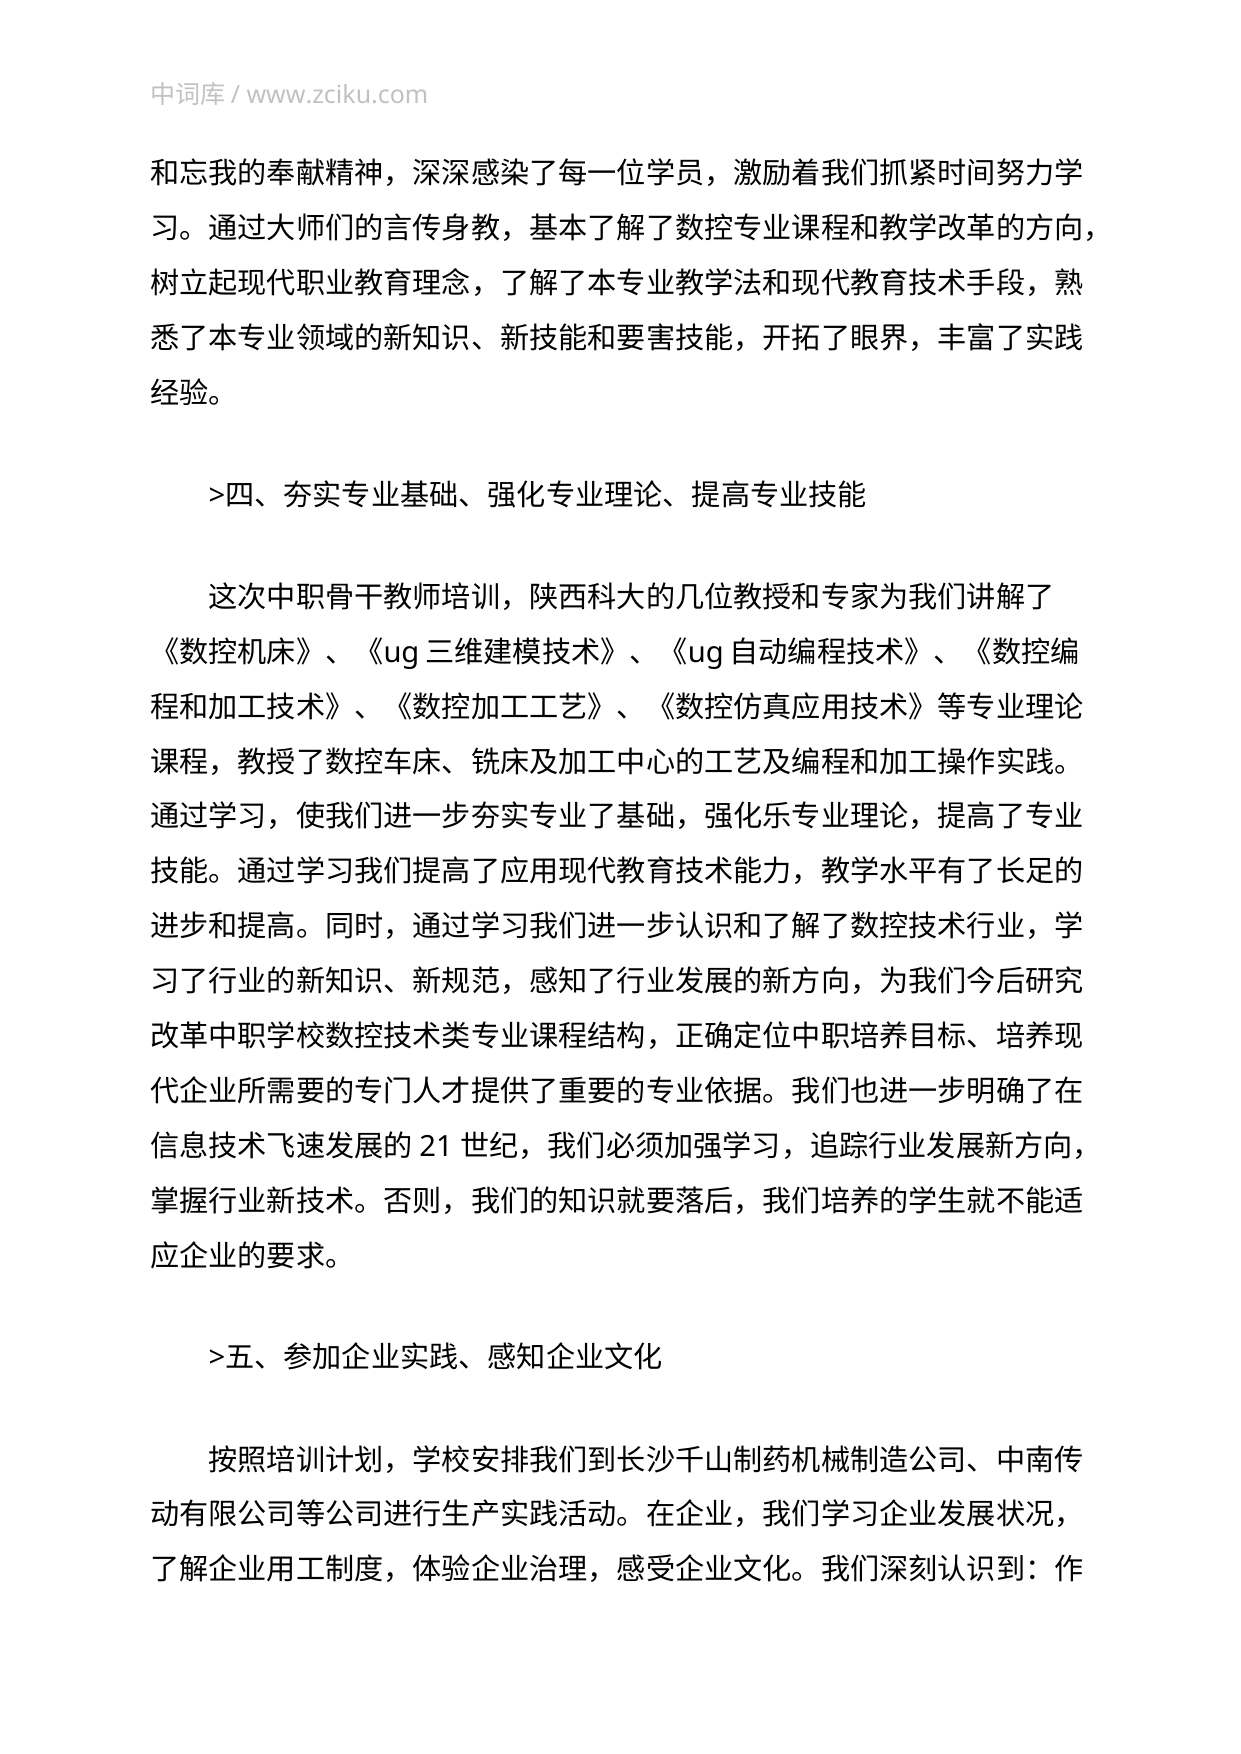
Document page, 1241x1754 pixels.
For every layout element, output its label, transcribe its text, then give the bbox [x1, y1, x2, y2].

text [150, 1436, 1090, 1588]
text >四、夯实专业基础、强化专业理论、提高专业技能 [150, 471, 1090, 514]
text 这次中职骨干教师培训，陕西科大的几位教授和专家为我们讲解了《数控机床》、《ug三维建模技术》、《ug自动编程技术》、《数控编程和加工技术》、《数控加工工艺》、《数控仿真应用技术》等专业理论课程，教授了数控车床、铣床及加工中心的工艺及编程和加工操作实践。通过学习，使我们进一步夯实专业了基础，强化乐专业理论，提高了专业技能。通过学习我们提高了应用现代教育技术能力，教学水平有了长足的进步和提高。同时，通过学习我们进一步认识和了解了数控技术行业，学习了行业的新知识、新规范，感知了行业发展的新方向，为我们今后研究改革中职学校数控技术类专业课程结构，正确定位中职培养目标、培养现代企业所需要的专门人才提供了重要的专业依据。我们也进一步明确了在信息技术飞速发展的 21 世纪，我们必须加强学习，追踪行业发展新方向，掌握行业新技术。否则，我们的知识就要落后，我们培养的学生就不能适应企业的要求。 [150, 573, 1090, 1274]
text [150, 150, 1090, 412]
text >五、参加企业实践、感知企业文化 [150, 1334, 1090, 1376]
